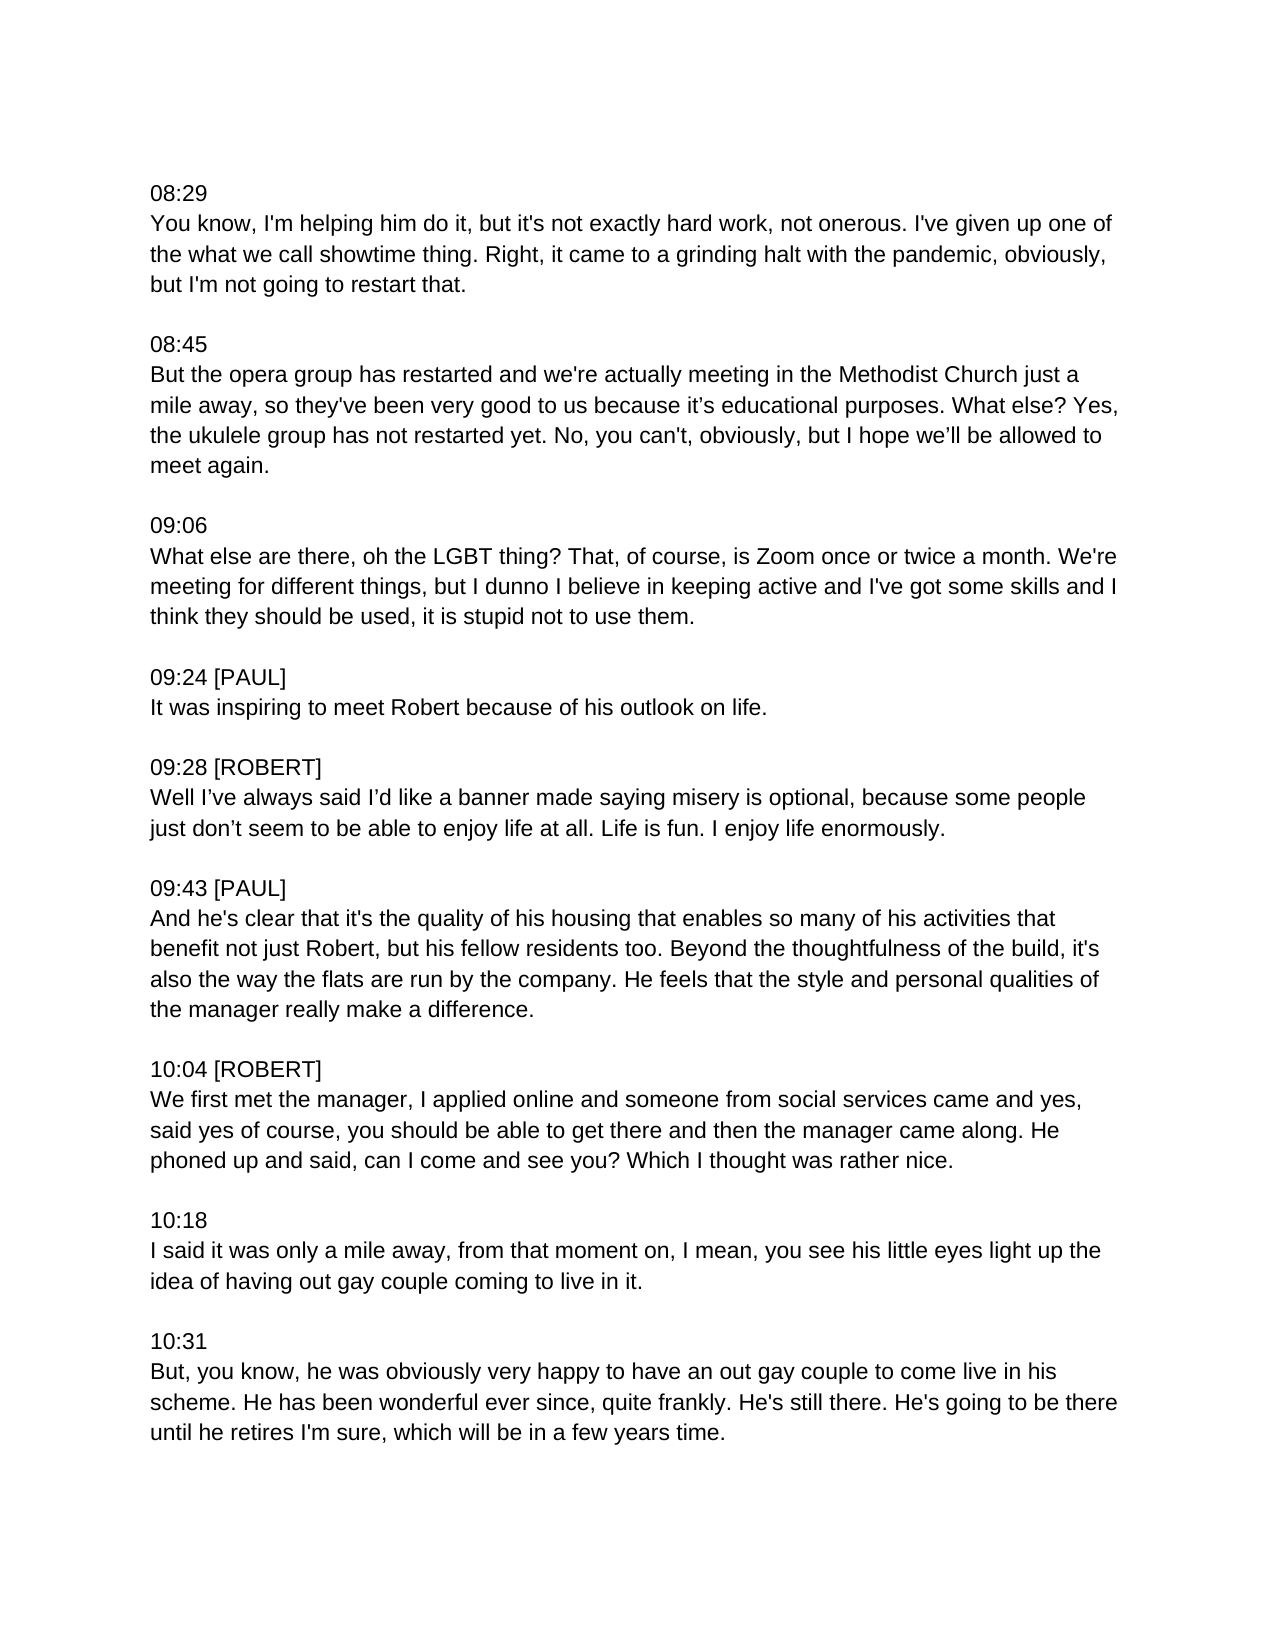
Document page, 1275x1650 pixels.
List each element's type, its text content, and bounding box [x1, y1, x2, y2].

text 09:28 [ROBERT] [150, 754, 1125, 781]
text You know, I'm helping him do it, but it's not exactly hard work, not onerous. I've given up one of the what we call showtime thing. Right, it came to a grinding halt with the pandemic, obviously, but I'm not going to restart that. [150, 210, 1125, 297]
text 09:24 [PAUL] [150, 663, 1125, 690]
text 10:04 [ROBERT] [150, 1056, 1125, 1083]
text 08:45 [150, 331, 1125, 358]
text 10:31 [150, 1328, 1125, 1354]
text 09:06 [150, 512, 1125, 539]
text But, you know, he was obviously very happy to have an out gay couple to come live in his scheme. He has been wonderful ever since, quite frankly. He's still there. He's going to be there until he retires I'm sure, which will be in a few years time. [150, 1358, 1125, 1445]
text It was inspiring to meet Robert because of his outlook on life. [150, 694, 1125, 720]
text I said it was only a mile away, from that moment on, I mean, you see his little eyes light up the idea of having out gay couple coming to live in it. [150, 1237, 1125, 1294]
text 10:18 [150, 1207, 1125, 1234]
text 09:43 [PAUL] [150, 875, 1125, 901]
text 08:29 [150, 180, 1125, 207]
text What else are there, oh the LGBT thing? That, of course, is Zoom once or twice a month. We're meeting for different things, but I dunno I believe in keeping active and I've got some skills and I think they should be used, it is stupid not to use them. [150, 543, 1125, 629]
text And he's clear that it's the quality of his housing that enables so many of his activities that benefit not just Robert, but his fellow residents too. Beyond the thoughtfulness of the build, it's also the way the flats are run by the company. He feels that the style and personal qualities of the manager really make a difference. [150, 905, 1125, 1022]
text But the opera group has restarted and we're actually meeting in the Methodist Church just a mile away, so they've been very good to us because it’s educational purposes. What else? Yes, the ukulele group has not restarted yet. No, you can't, obviously, but I hope we’ll be allowed to meet again. [150, 361, 1125, 478]
text Well I’ve always said I’d like a banner made saying misery is optional, because some people just don’t seem to be able to enjoy life at all. Life is fun. I enjoy life enormously. [150, 784, 1125, 841]
text We first met the manager, I applied online and someone from social services came and yes, said yes of course, you should be able to get there and then the manager came along. He phoned up and said, can I come and see you? Which I thought was rather nice. [150, 1086, 1125, 1173]
